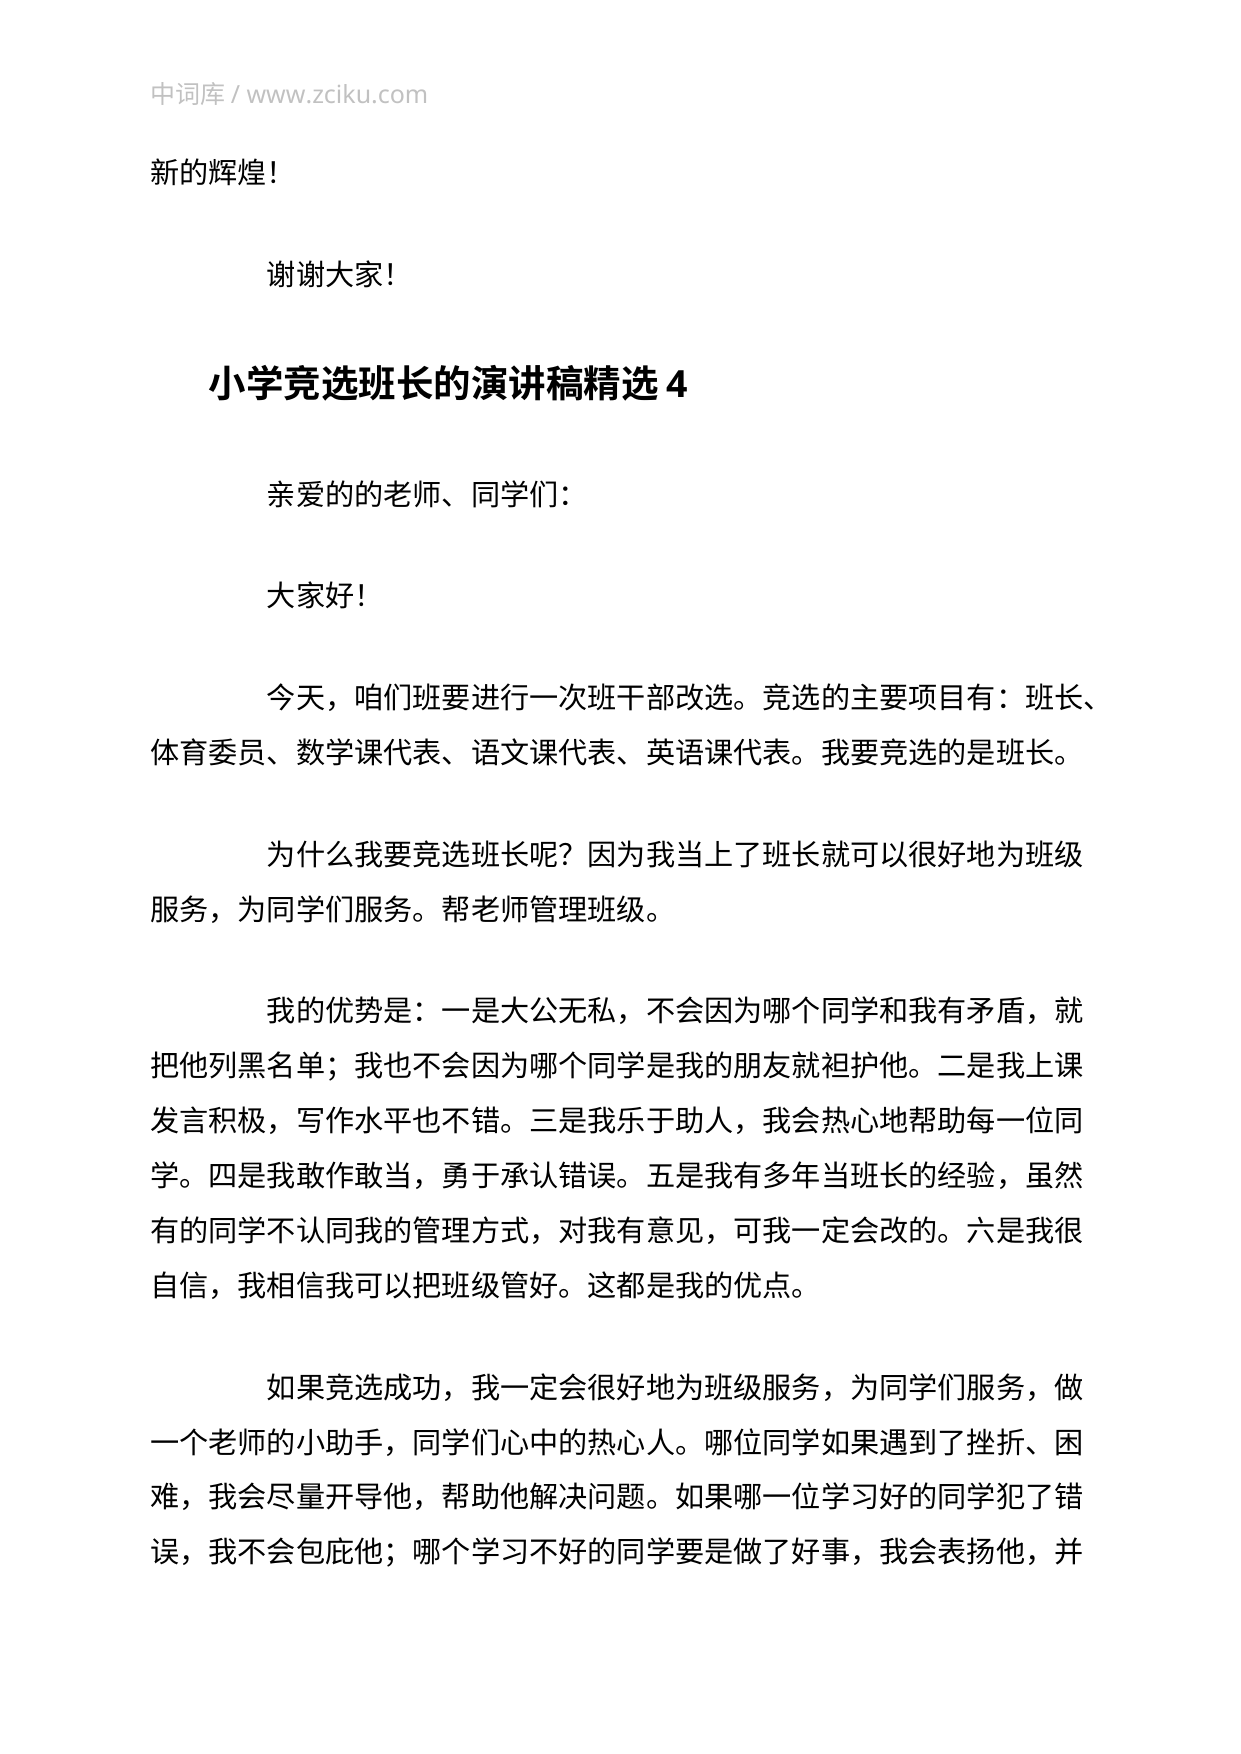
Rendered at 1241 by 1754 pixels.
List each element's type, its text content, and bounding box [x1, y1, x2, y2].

text 为什么我要竞选班长呢？因为我当上了班长就可以很好地为班级服务，为同学们服务。帮老师管理班级。 [150, 831, 1090, 928]
text 亲爱的的老师、同学们： [150, 471, 1090, 513]
text 今天，咱们班要进行一次班干部改选。竞选的主要项目有：班长、体育委员、数学课代表、语文课代表、英语课代表。我要竞选的是班长。 [150, 675, 1090, 772]
text 我的优势是：一是大公无私，不会因为哪个同学和我有矛盾，就把他列黑名单；我也不会因为哪个同学是我的朋友就袒护他。二是我上课发言积极，写作水平也不错。三是我乐于助人，我会热心地帮助每一位同学。四是我敢作敢当，勇于承认错误。五是我有多年当班长的经验，虽然有的同学不认同我的管理方式，对我有意见，可我一定会改的。六是我很自信，我相信我可以把班级管好。这都是我的优点。 [150, 988, 1090, 1305]
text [150, 150, 1090, 192]
text 小学竞选班长的演讲稿精选4 [150, 353, 1090, 408]
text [150, 1364, 1090, 1571]
text 谢谢大家！ [150, 252, 1090, 294]
text 大家好！ [150, 573, 1090, 615]
